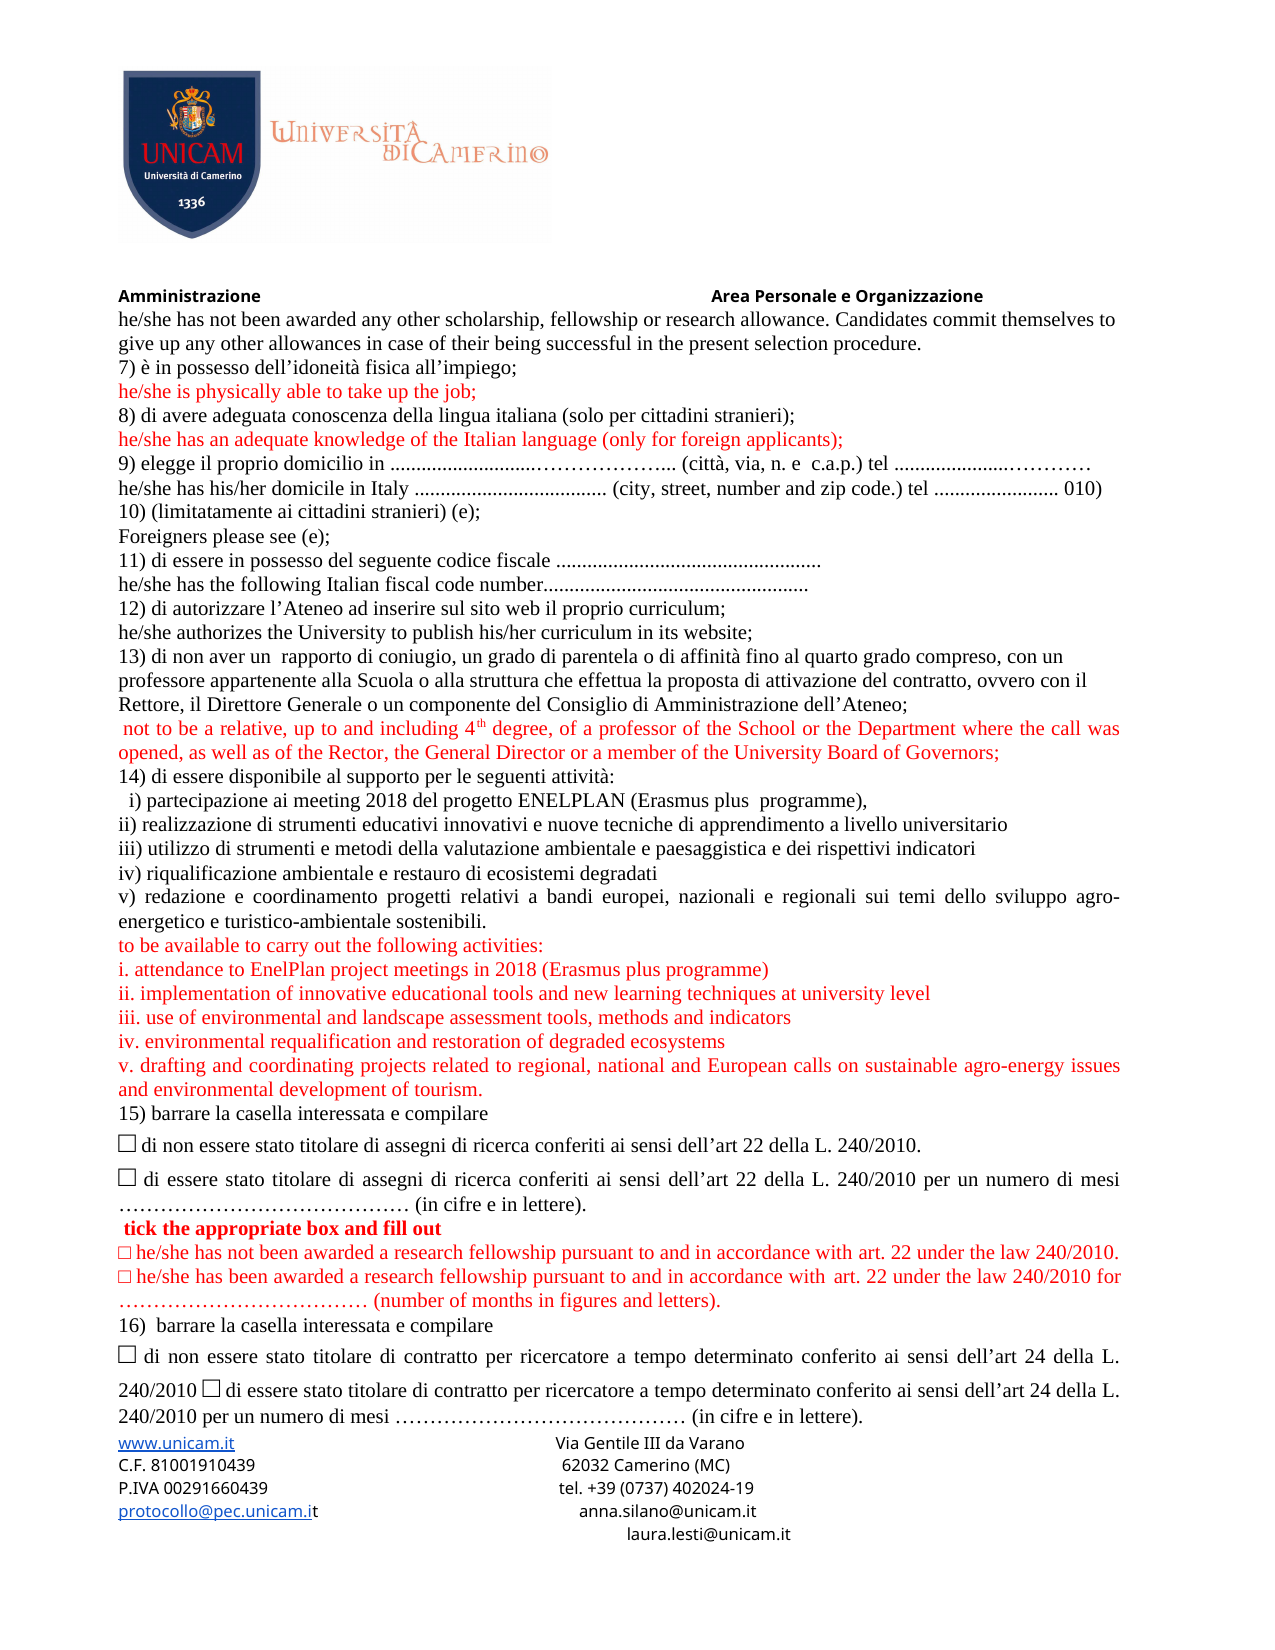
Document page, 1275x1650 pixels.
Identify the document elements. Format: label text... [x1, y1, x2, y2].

text he/she has an adequate knowledge of the Italian language (only for foreign applicants); [118, 427, 1122, 451]
text he/she has his/her domicile in Italy ..................................... (city, street, number and zip code.) tel ........................ 010) [118, 475, 1122, 499]
text ii) realizzazione di strumenti educativi innovativi e nuove tecniche di apprendimento a livello universitario [118, 812, 1122, 836]
text 9) elegge il proprio domicilio in ............................………………... (città, via, n. e c.a.p.) tel ......................………… [118, 451, 1122, 475]
text 7) è in possesso dell’idoneità fisica all’impiego; [118, 355, 1122, 379]
text 16) barrare la casella interessata e compilare [118, 1312, 1122, 1337]
text 11) di essere in possesso del seguente codice fiscale ................................................... [118, 548, 1122, 572]
text 14) di essere disponibile al supporto per le seguenti attività: [118, 764, 1122, 788]
text he/she has the following Italian fiscal code number................................................... [118, 572, 1122, 596]
text 8) di avere adeguata conoscenza della lingua italiana (solo per cittadini stranieri); [118, 403, 1122, 427]
text he/she authorizes the University to publish his/her curriculum in its website; [118, 620, 1122, 644]
text iii) utilizzo di strumenti e metodi della valutazione ambientale e paesaggistica e dei rispettivi indicatori [118, 836, 1122, 860]
text 13) di non aver un rapporto di coniugio, un grado di parentela o di affinità fino al quarto grado compreso, con un professore appartenente alla Scuola o alla struttura che effettua la proposta di attivazione del contratto, ovvero con il Rettore, il Direttore Generale o un componente del Consiglio di Amministrazione dell’Ateneo; [118, 644, 1122, 716]
text □ di essere stato titolare di assegni di ricerca conferiti ai sensi dell’art 22 della L. 240/2010 per un numero di mesi …………………………………… (in cifre e in lettere). [118, 1159, 1122, 1216]
text ii. implementation of innovative educational tools and new learning techniques at university level [118, 981, 1122, 1005]
text Foreigners please see (e); [118, 523, 1122, 548]
text he/she has not been awarded any other scholarship, fellowship or research allowance. Candidates commit themselves to give up any other allowances in case of their being successful in the present selection procedure. [118, 307, 1122, 355]
text 10) (limitatamente ai cittadini stranieri) (e); [118, 499, 1122, 523]
text i) partecipazione ai meeting 2018 del progetto ENELPLAN (Erasmus plus programme), [118, 788, 1122, 812]
text 12) di autorizzare l’Ateneo ad inserire sul sito web il proprio curriculum; [118, 596, 1122, 620]
text □ he/she has not been awarded a research fellowship pursuant to and in accordance with art. 22 under the law 240/2010. [118, 1240, 1122, 1264]
text □ he/she has been awarded a research fellowship pursuant to and in accordance with art. 22 under the law 240/2010 for ……………………………… (number of months in figures and letters). [118, 1264, 1122, 1312]
text iv) riqualificazione ambientale e restauro di ecosistemi degradati [118, 860, 1122, 884]
text v) redazione e coordinamento progetti relativi a bandi europei, nazionali e regionali sui temi dello sviluppo agro-energetico e turistico-ambientale sostenibili. [118, 884, 1122, 933]
text v. drafting and coordinating projects related to regional, national and European calls on sustainable agro-energy issues and environmental development of tourism. [118, 1053, 1122, 1101]
picture [118, 66, 552, 243]
text □ di non essere stato titolare di contratto per ricercatore a tempo determinato conferito ai sensi dell’art 24 della L. 240/2010 □ di essere stato titolare di contratto per ricercatore a tempo determinato conferito ai sensi dell’art 24 della L. 240/2010 per un numero di mesi …………………………………… (in cifre e in lettere). [118, 1337, 1122, 1428]
text □ di non essere stato titolare di assegni di ricerca conferiti ai sensi dell’art 22 della L. 240/2010. [118, 1125, 1122, 1159]
text not to be a relative, up to and including 4th degree, of a professor of the School or the Department where the call was opened, as well as of the Rector, the General Director or a member of the University Board of Governors; [118, 716, 1122, 764]
text iii. use of environmental and landscape assessment tools, methods and indicators [118, 1005, 1122, 1029]
text tick the appropriate box and fill out [118, 1216, 1122, 1240]
text 15) barrare la casella interessata e compilare [118, 1101, 1122, 1125]
text to be available to carry out the following activities: [118, 933, 1122, 957]
text iv. environmental requalification and restoration of degraded ecosystems [118, 1029, 1122, 1053]
text i. attendance to EnelPlan project meetings in 2018 (Erasmus plus programme) [118, 957, 1122, 981]
text he/she is physically able to take up the job; [118, 379, 1122, 403]
